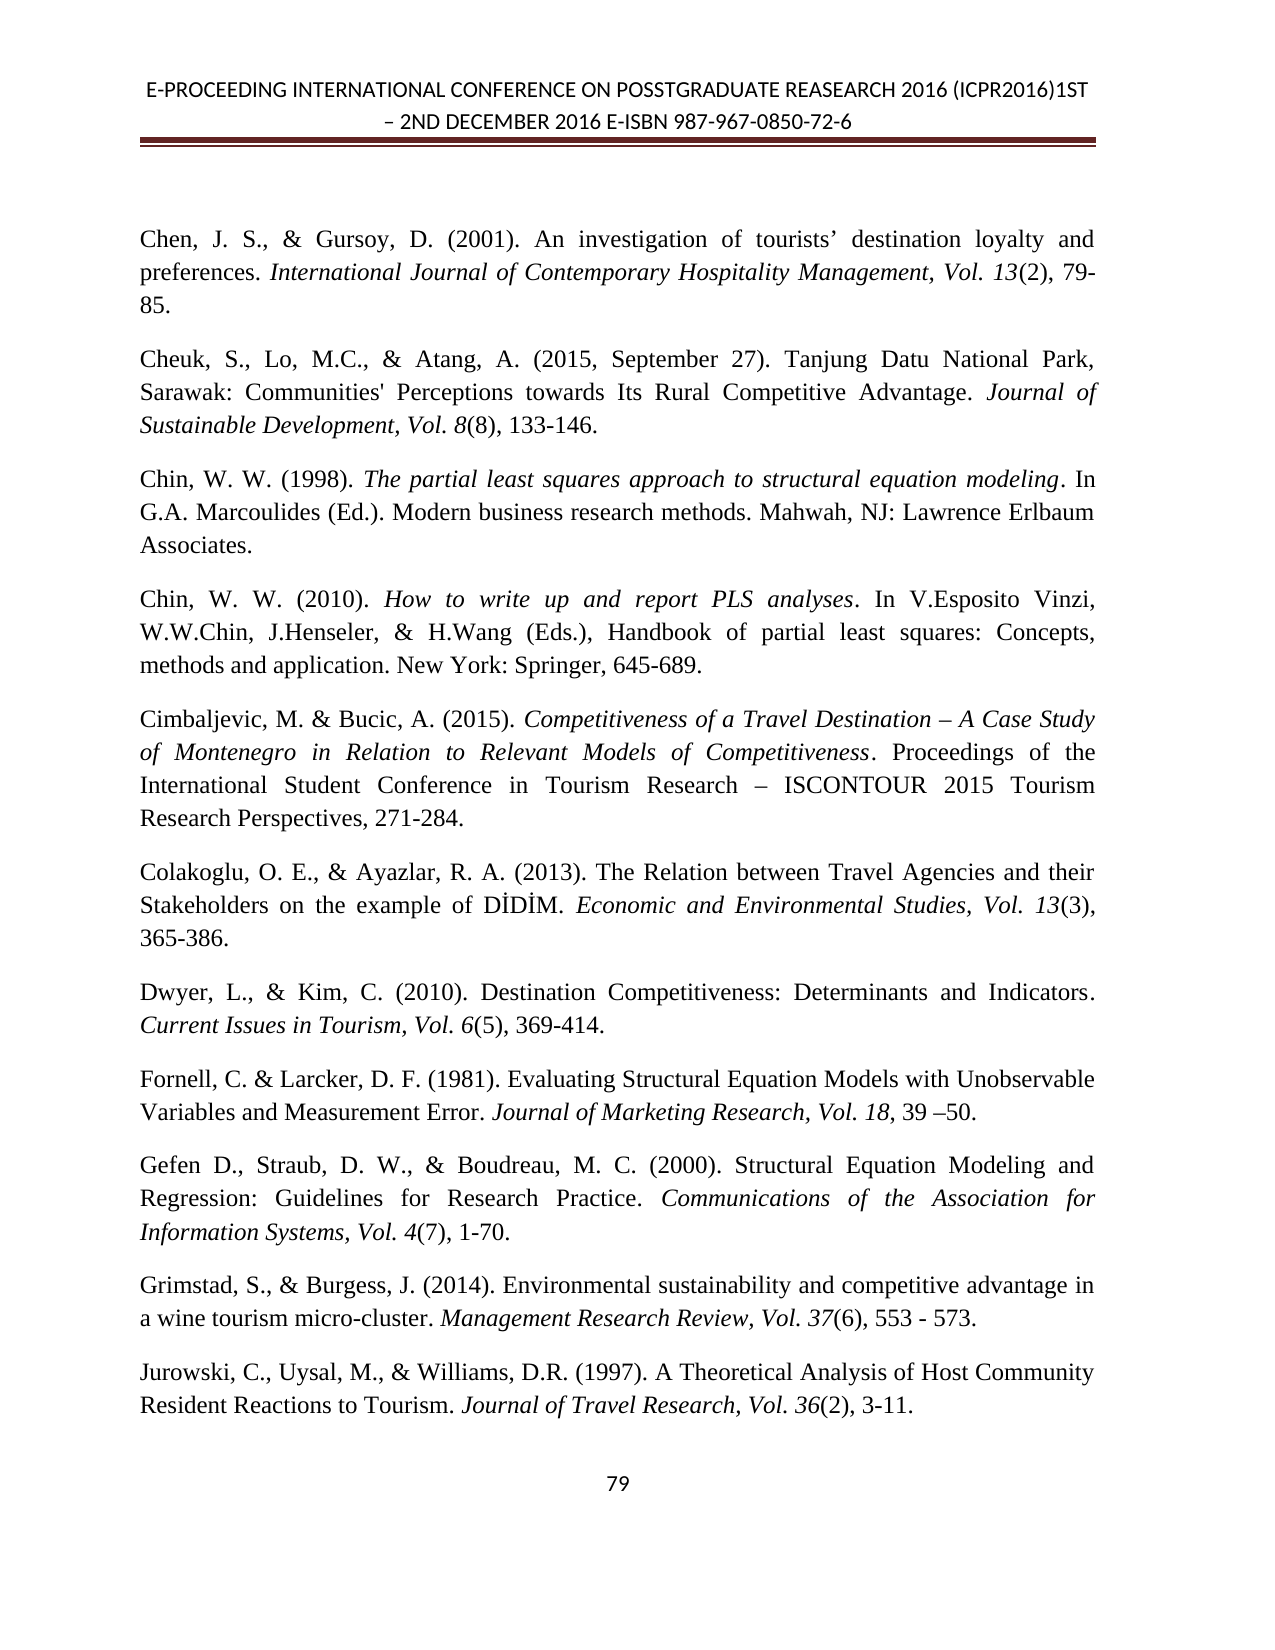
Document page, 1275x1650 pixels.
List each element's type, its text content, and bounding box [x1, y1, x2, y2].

text Grimstad, S., & Burgess, J. (2014). Environmental sustainability and competitive advantage in a wine tourism micro-cluster. Management Research Review, Vol. 37(6), 553 - 573. [139, 1270, 1096, 1332]
text Chin, W. W. (2010). How to write up and report PLS analyses. In V.Esposito Vinzi, W.W.Chin, J.Henseler, & H.Wang (Eds.), Handbook of partial least squares: Concepts, methods and application. New York: Springer, 645-689. [139, 584, 1096, 679]
text Jurowski, C., Uysal, M., & Williams, D.R. (1997). A Theoretical Analysis of Host Community Resident Reactions to Tourism. Journal of Travel Research, Vol. 36(2), 3-11. [139, 1357, 1096, 1419]
text Cimbaljevic, M. & Bucic, A. (2015). Competitiveness of a Travel Destination – A Case Study of Montenegro in Relation to Relevant Models of Competitiveness. Proceedings of the International Student Conference in Tourism Research – ISCONTOUR 2015 Tourism Research Perspectives, 271-284. [139, 704, 1096, 832]
text Chen, J. S., & Gursoy, D. (2001). An investigation of tourists’ destination loyalty and preferences. International Journal of Contemporary Hospitality Management, Vol. 13(2), 79-85. [139, 224, 1096, 319]
text Colakoglu, O. E., & Ayazlar, R. A. (2013). The Relation between Travel Agencies and their Stakeholders on the example of DİDİM. Economic and Environmental Studies, Vol. 13(3), 365-386. [139, 857, 1096, 952]
text Chin, W. W. (1998). The partial least squares approach to structural equation modeling. In G.A. Marcoulides (Ed.). Modern business research methods. Mahwah, NJ: Lawrence Erlbaum Associates. [139, 464, 1096, 559]
text Dwyer, L., & Kim, C. (2010). Destination Competitiveness: Determinants and Indicators. Current Issues in Tourism, Vol. 6(5), 369-414. [139, 977, 1096, 1038]
text Fornell, C. & Larcker, D. F. (1981). Evaluating Structural Equation Models with Unobservable Variables and Measurement Error. Journal of Marketing Research, Vol. 18, 39 –50. [139, 1064, 1096, 1125]
text Gefen D., Straub, D. W., & Boudreau, M. C. (2000). Structural Equation Modeling and Regression: Guidelines for Research Practice. Communications of the Association for Information Systems, Vol. 4(7), 1-70. [139, 1151, 1096, 1245]
text Cheuk, S., Lo, M.C., & Atang, A. (2015, September 27). Tanjung Datu National Park, Sarawak: Communities' Perceptions towards Its Rural Competitive Advantage. Journal of Sustainable Development, Vol. 8(8), 133-146. [139, 344, 1096, 439]
